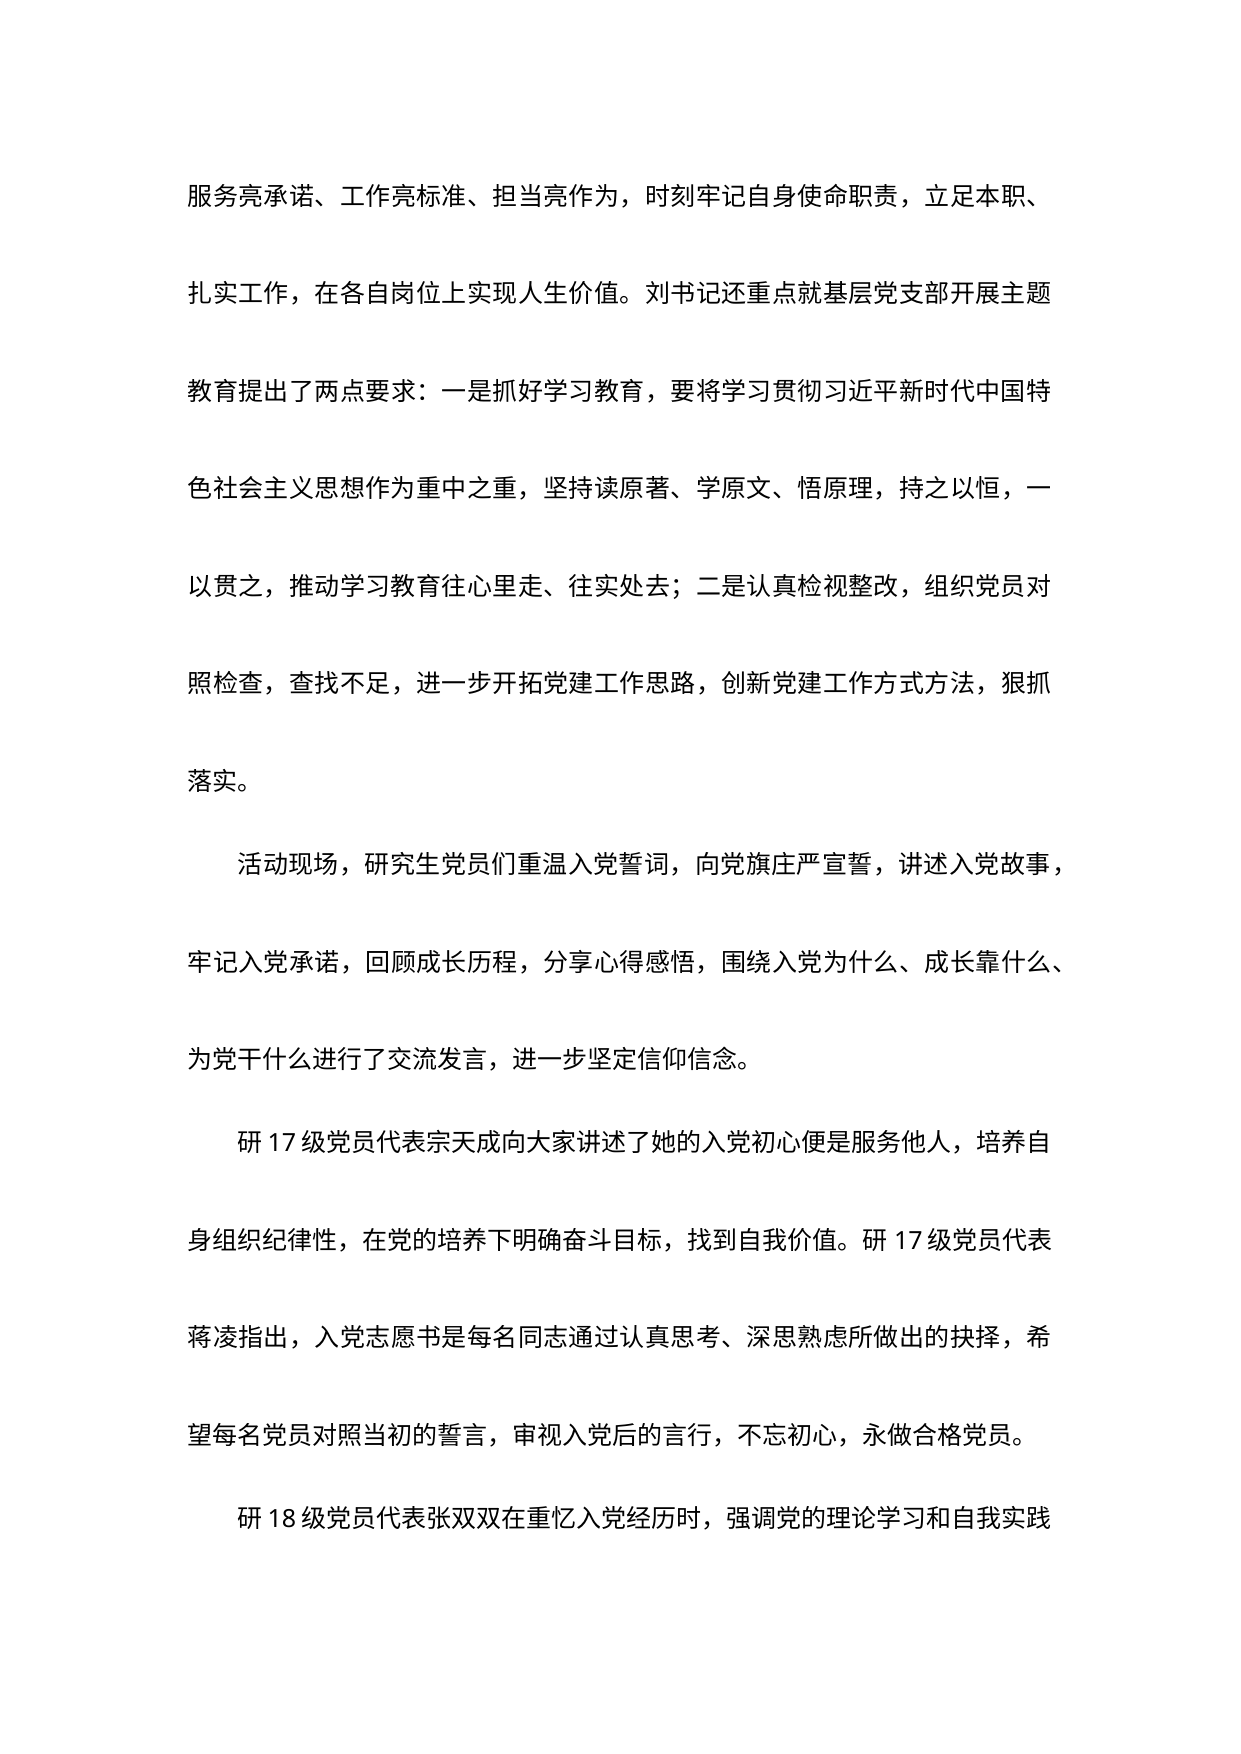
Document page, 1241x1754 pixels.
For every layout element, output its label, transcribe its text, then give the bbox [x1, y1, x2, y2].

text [187, 1484, 1053, 1549]
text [187, 162, 1053, 812]
text 研17级党员代表宗天成向大家讲述了她的入党初心便是服务他人，培养自身组织纪律性，在党的培养下明确奋斗目标，找到自我价值。研17级党员代表蒋凌指出，入党志愿书是每名同志通过认真思考、深思熟虑所做出的抉择，希望每名党员对照当初的誓言，审视入党后的言行，不忘初心，永做合格党员。 [187, 1108, 1053, 1466]
text 活动现场，研究生党员们重温入党誓词，向党旗庄严宣誓，讲述入党故事，牢记入党承诺，回顾成长历程，分享心得感悟，围绕入党为什么、成长靠什么、为党干什么进行了交流发言，进一步坚定信仰信念。 [187, 830, 1053, 1090]
